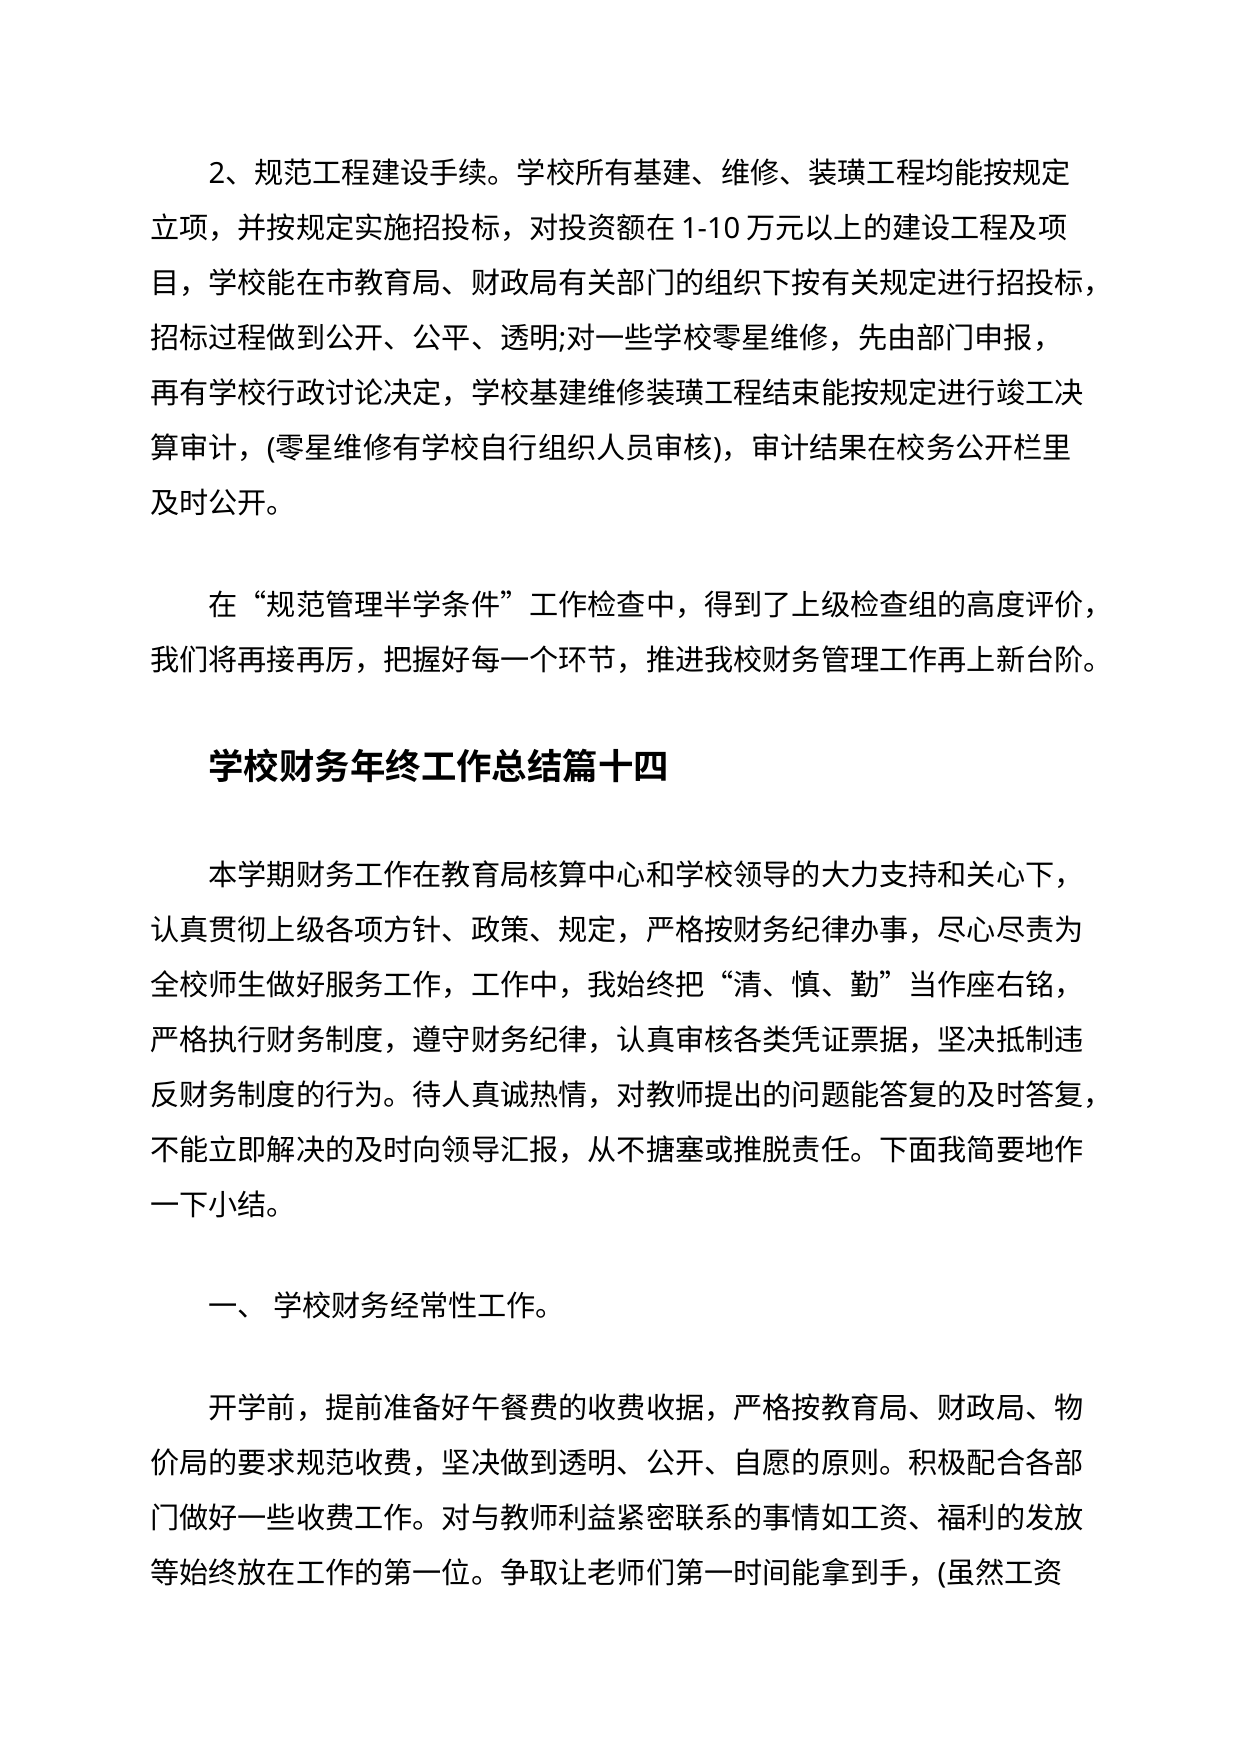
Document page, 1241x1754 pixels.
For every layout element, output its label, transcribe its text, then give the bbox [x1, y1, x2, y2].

text 2、规范工程建设手续。学校所有基建、维修、装璜工程均能按规定立项，并按规定实施招投标，对投资额在1-10万元以上的建设工程及项目，学校能在市教育局、财政局有关部门的组织下按有关规定进行招投标，招标过程做到公开、公平、透明;对一些学校零星维修，先由部门申报，再有学校行政讨论决定，学校基建维修装璜工程结束能按规定进行竣工决算审计，(零星维修有学校自行组织人员审核)，审计结果在校务公开栏里及时公开。 [150, 150, 1090, 522]
text 本学期财务工作在教育局核算中心和学校领导的大力支持和关心下，认真贯彻上级各项方针、政策、规定，严格按财务纪律办事，尽心尽责为全校师生做好服务工作，工作中，我始终把“清、慎、勤”当作座右铭，严格执行财务制度，遵守财务纪律，认真审核各类凭证票据，坚决抵制违反财务制度的行为。待人真诚热情，对教师提出的问题能答复的及时答复，不能立即解决的及时向领导汇报，从不搪塞或推脱责任。下面我简要地作一下小结。 [150, 852, 1090, 1223]
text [150, 1384, 1090, 1592]
text 学校财务年终工作总结篇十四 [150, 738, 1090, 789]
text 在“规范管理半学条件”工作检查中，得到了上级检查组的高度评价，我们将再接再厉，把握好每一个环节，推进我校财务管理工作再上新台阶。 [150, 582, 1090, 679]
text 一、 学校财务经常性工作。 [150, 1283, 1090, 1325]
